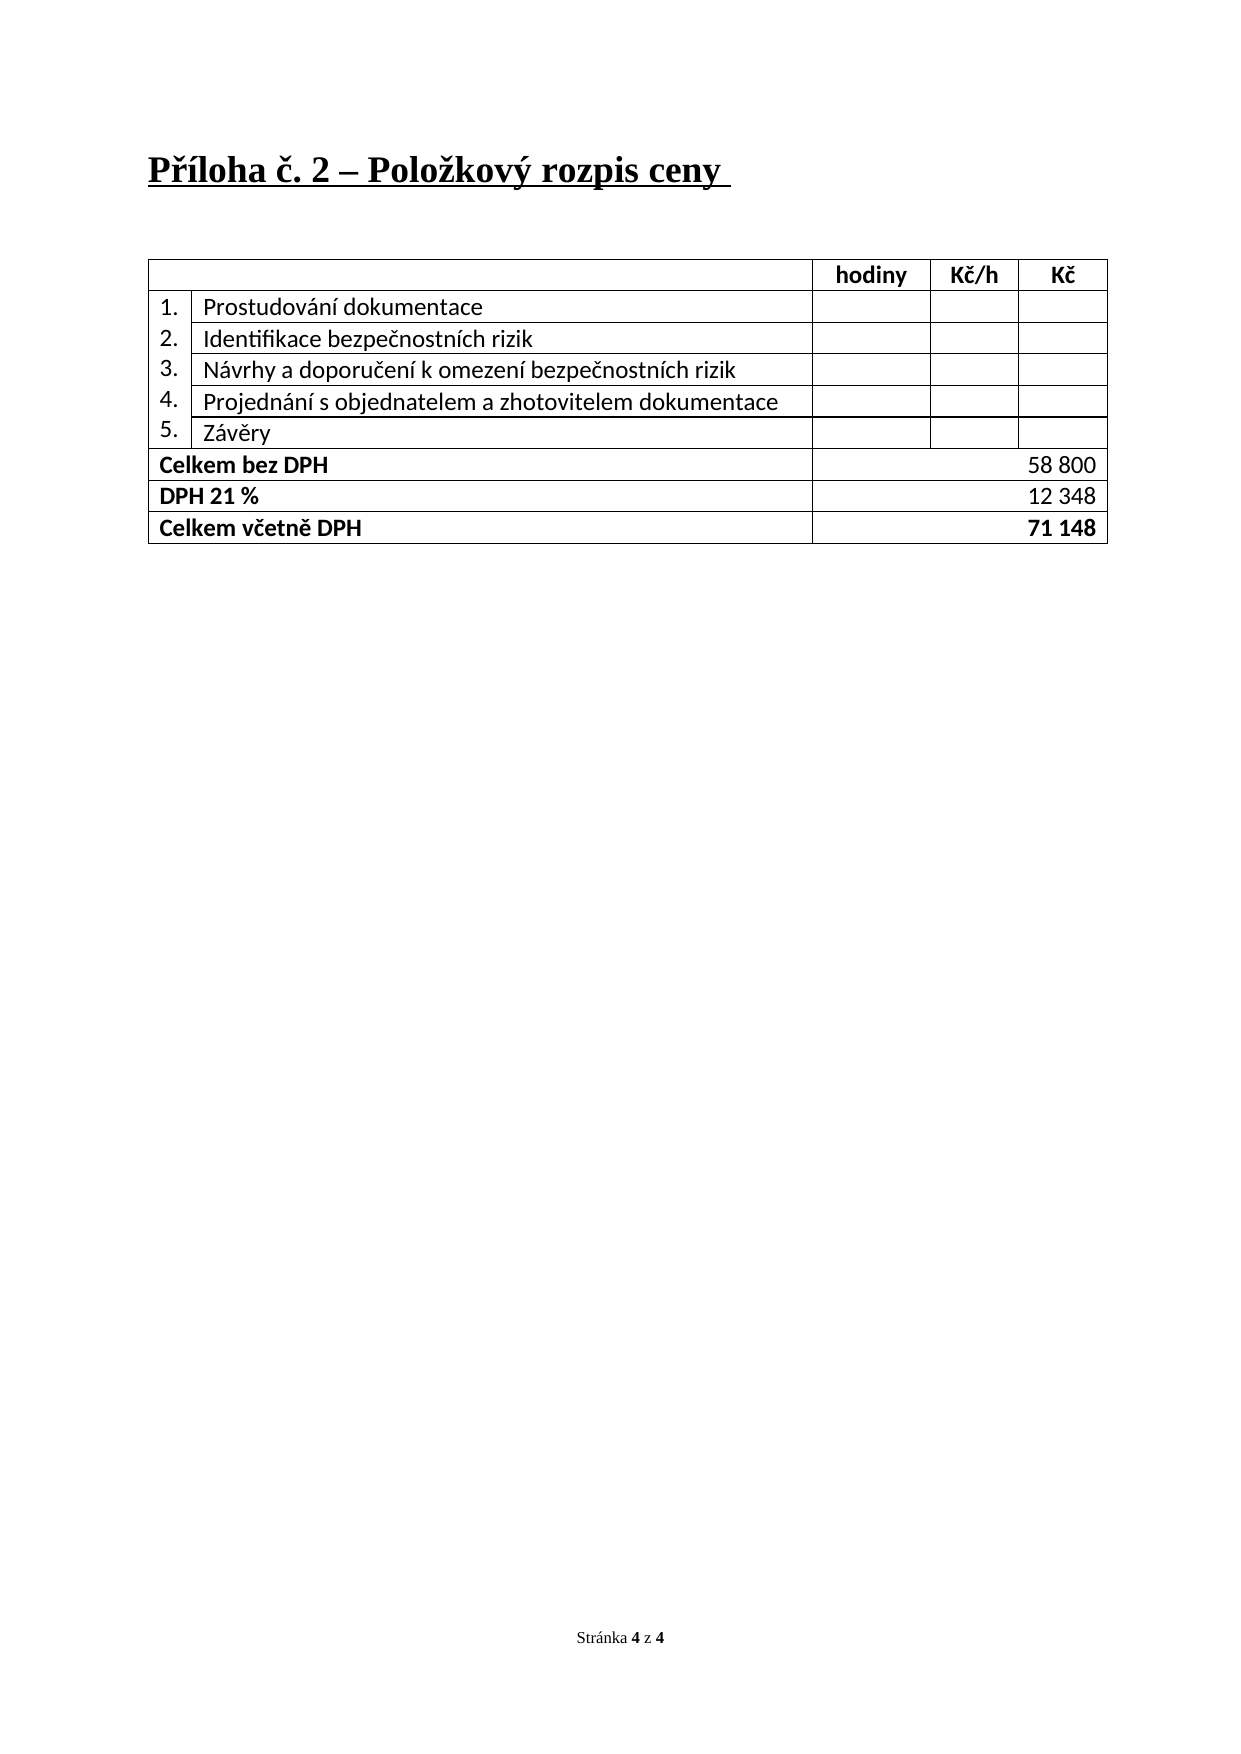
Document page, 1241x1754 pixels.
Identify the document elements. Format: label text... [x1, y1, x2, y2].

table_cell [931, 323, 1018, 353]
table_cell [931, 418, 1018, 448]
table_cell 58 800 [813, 449, 1107, 479]
table_cell 1. 2. 3. 4. 5. [149, 291, 191, 448]
table_cell Prostudování dokumentace [192, 291, 812, 322]
table_cell [813, 323, 930, 353]
table_cell [1019, 354, 1107, 385]
table_cell [931, 291, 1018, 322]
table_cell [813, 291, 930, 322]
table_cell Celkem bez DPH [149, 449, 812, 479]
table_cell Návrhy a doporučení k omezení bezpečnostních rizik [192, 354, 812, 385]
table_cell Závěry [192, 418, 812, 448]
table_cell 71 148 [813, 512, 1107, 543]
table_cell [931, 386, 1018, 416]
table_header [149, 260, 812, 290]
table_cell [931, 354, 1018, 385]
table_cell Identifikace bezpečnostních rizik [192, 323, 812, 353]
table_cell [1019, 291, 1107, 322]
table_cell Projednání s objednatelem a zhotovitelem dokumentace [192, 386, 812, 416]
table_cell 12 348 [813, 481, 1107, 511]
table_cell [813, 418, 930, 448]
table_header Kč/h [931, 260, 1018, 290]
table_cell Celkem včetně DPH [149, 512, 812, 543]
table_header hodiny [813, 260, 930, 290]
table_cell [813, 386, 930, 416]
table_header Kč [1019, 260, 1107, 290]
table_cell DPH 21 % [149, 481, 812, 511]
table_cell [813, 354, 930, 385]
table_cell [1019, 386, 1107, 416]
table_cell [1019, 323, 1107, 353]
text Příloha č. 2 – Položkový rozpis ceny [148, 148, 1093, 191]
table_cell [1019, 418, 1107, 448]
